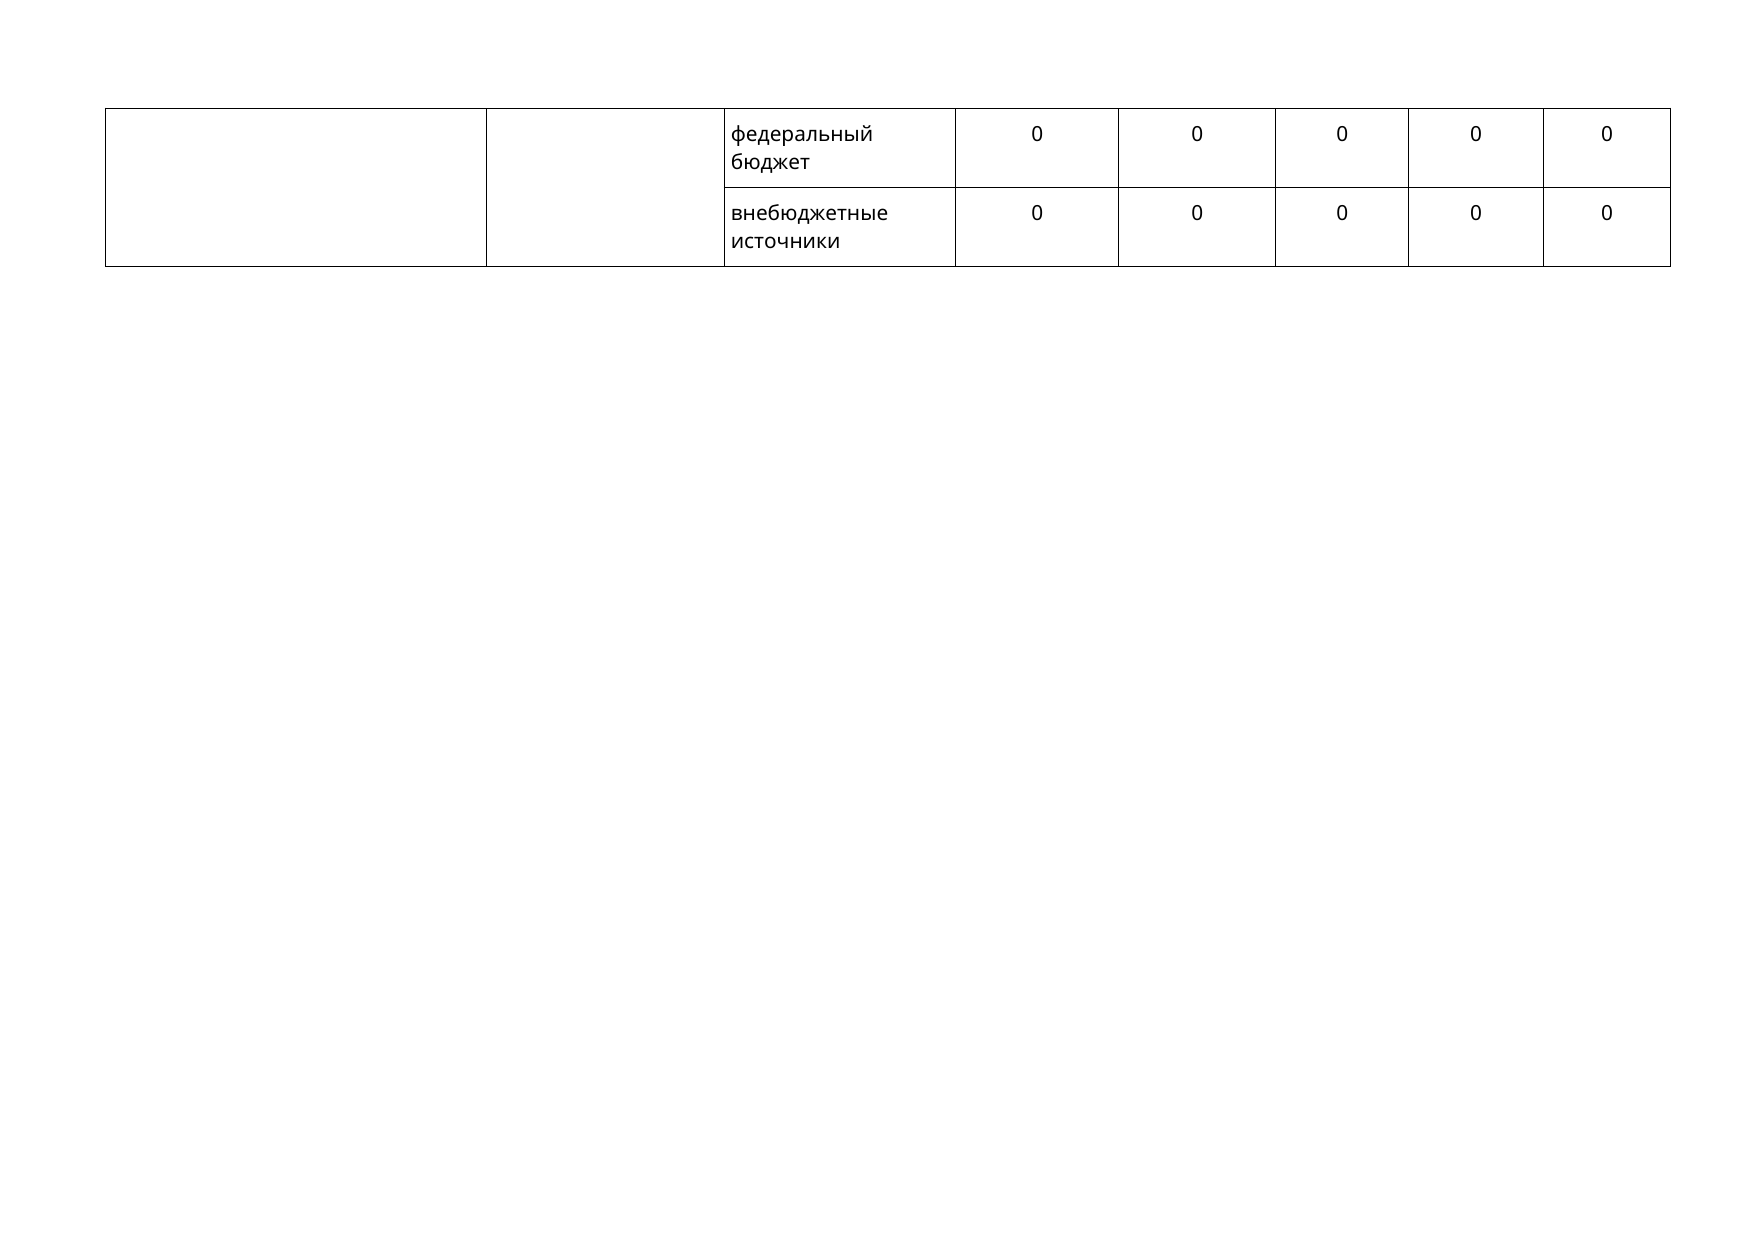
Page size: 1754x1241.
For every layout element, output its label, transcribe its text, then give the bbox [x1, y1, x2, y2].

table_cell 0 [1544, 109, 1670, 187]
table_cell 0 [1119, 109, 1275, 187]
table_cell 0 [1276, 109, 1408, 187]
table_cell 0 [1409, 188, 1543, 266]
table_cell 0 [1276, 188, 1408, 266]
table_cell 0 [1544, 188, 1670, 266]
table_cell 0 [956, 109, 1118, 187]
table_cell 0 [956, 188, 1118, 266]
table_cell 0 [1119, 188, 1275, 266]
table_cell федеральный бюджет [725, 109, 955, 187]
table_cell 0 [1409, 109, 1543, 187]
table_cell внебюджетные источники [725, 188, 955, 266]
